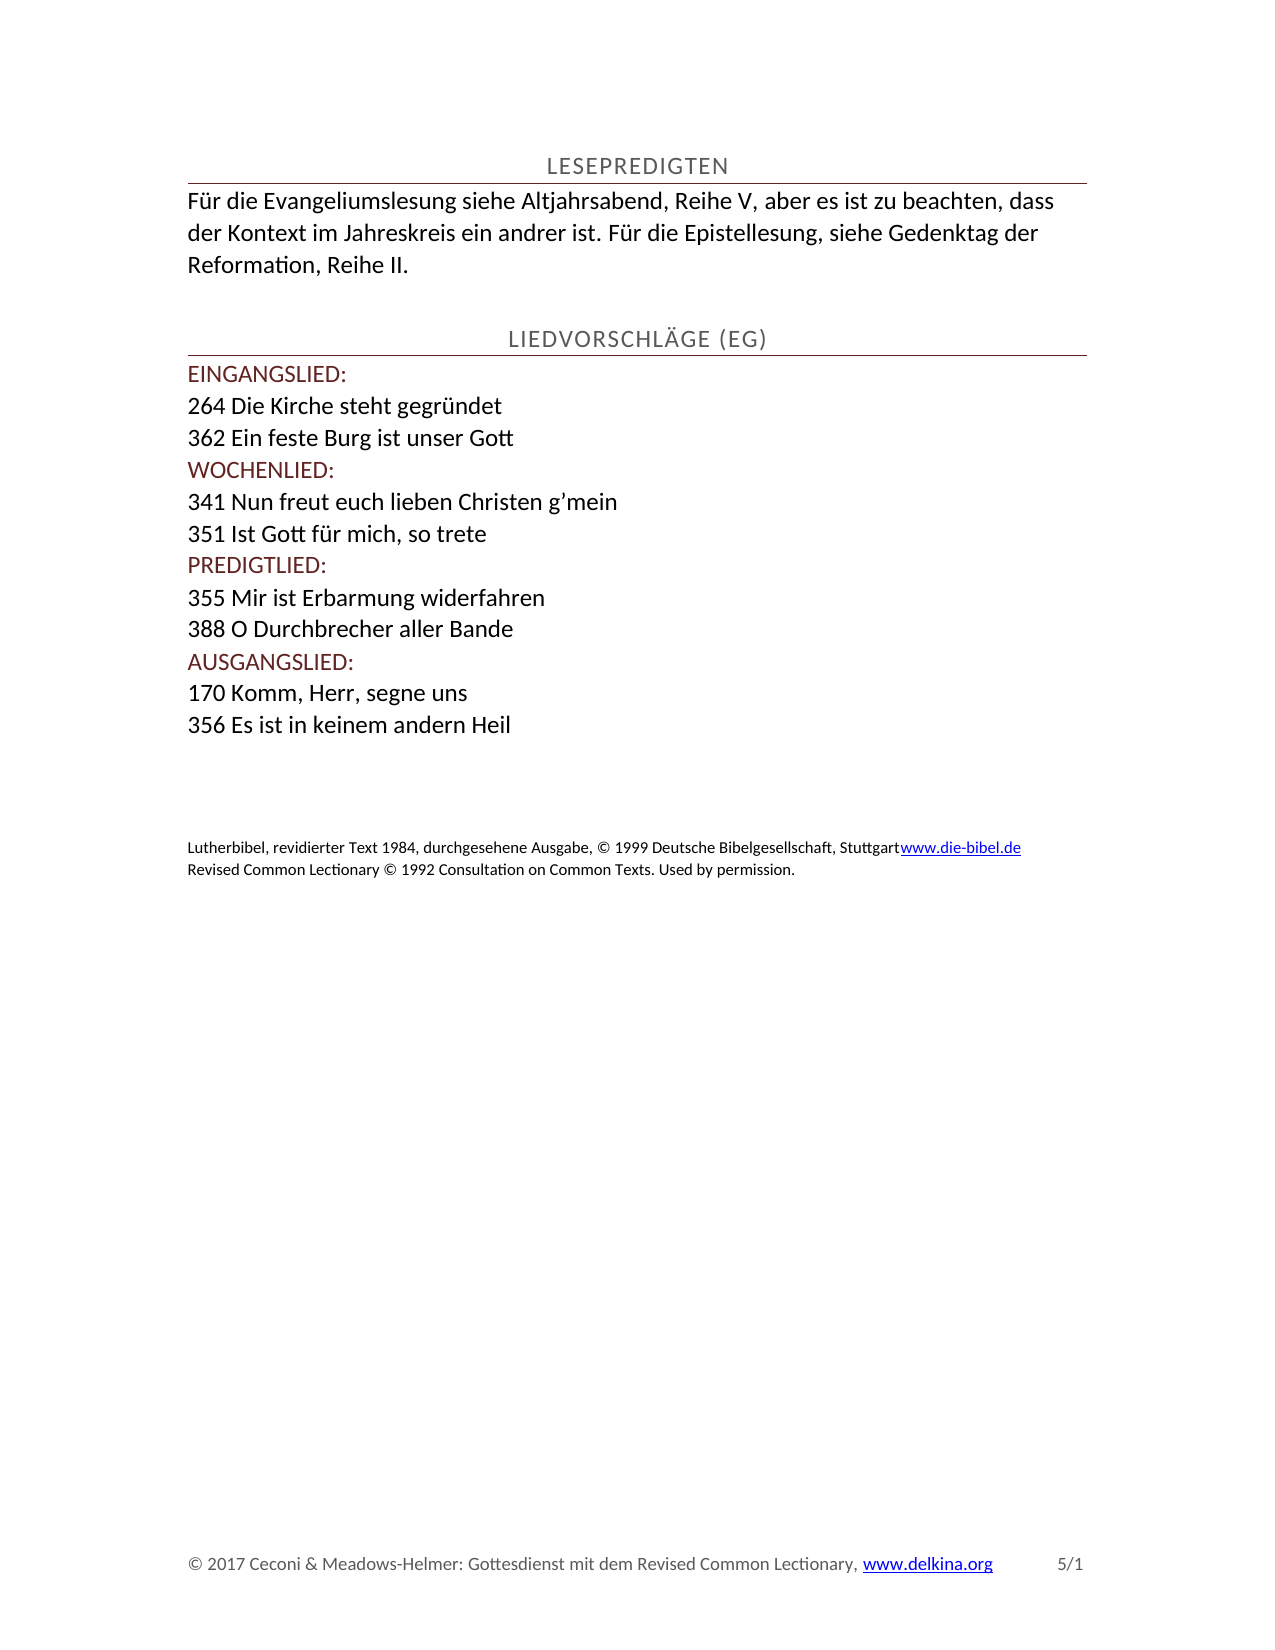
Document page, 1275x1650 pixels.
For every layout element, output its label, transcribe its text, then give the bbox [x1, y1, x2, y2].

text 388 O Durchbrecher aller Bande [187, 614, 1087, 644]
text 351 Ist Gott für mich, so trete [187, 518, 1087, 548]
text 170 Komm, Herr, segne uns [187, 678, 1087, 708]
text Ausgangslied: [187, 646, 1087, 676]
text 355 Mir ist Erbarmung widerfahren [187, 582, 1087, 612]
text Für die Evangeliumslesung siehe Altjahrsabend, Reihe V, aber es ist zu beachten, dass der Kontext im Jahreskreis ein andrer ist. Für die Epistellesung, siehe Gedenktag der Reformation, Reihe II. [187, 185, 1087, 279]
text 362 Ein feste Burg ist unser Gott [187, 422, 1087, 452]
text Revised Common Lectionary © 1992 Consultation on Common Texts. Used by permission. [187, 859, 1087, 879]
text 264 Die Kirche steht gegründet [187, 390, 1087, 420]
text Eingangslied: [187, 358, 1087, 388]
text Lutherbibel, revidierter Text 1984, durchgesehene Ausgabe, © 1999 Deutsche Bibelgesellschaft, Stuttgart www.die-bibel.de [187, 837, 1087, 858]
text Wochenlied: [187, 454, 1087, 484]
text Predigtlied: [187, 550, 1087, 580]
text 341 Nun freut euch lieben Christen g’mein [187, 486, 1087, 516]
subtitle Liedvorschläge (EG) [187, 323, 1087, 356]
subtitle Lesepredigten [187, 150, 1087, 184]
text 356 Es ist in keinem andern Heil [187, 709, 1087, 740]
